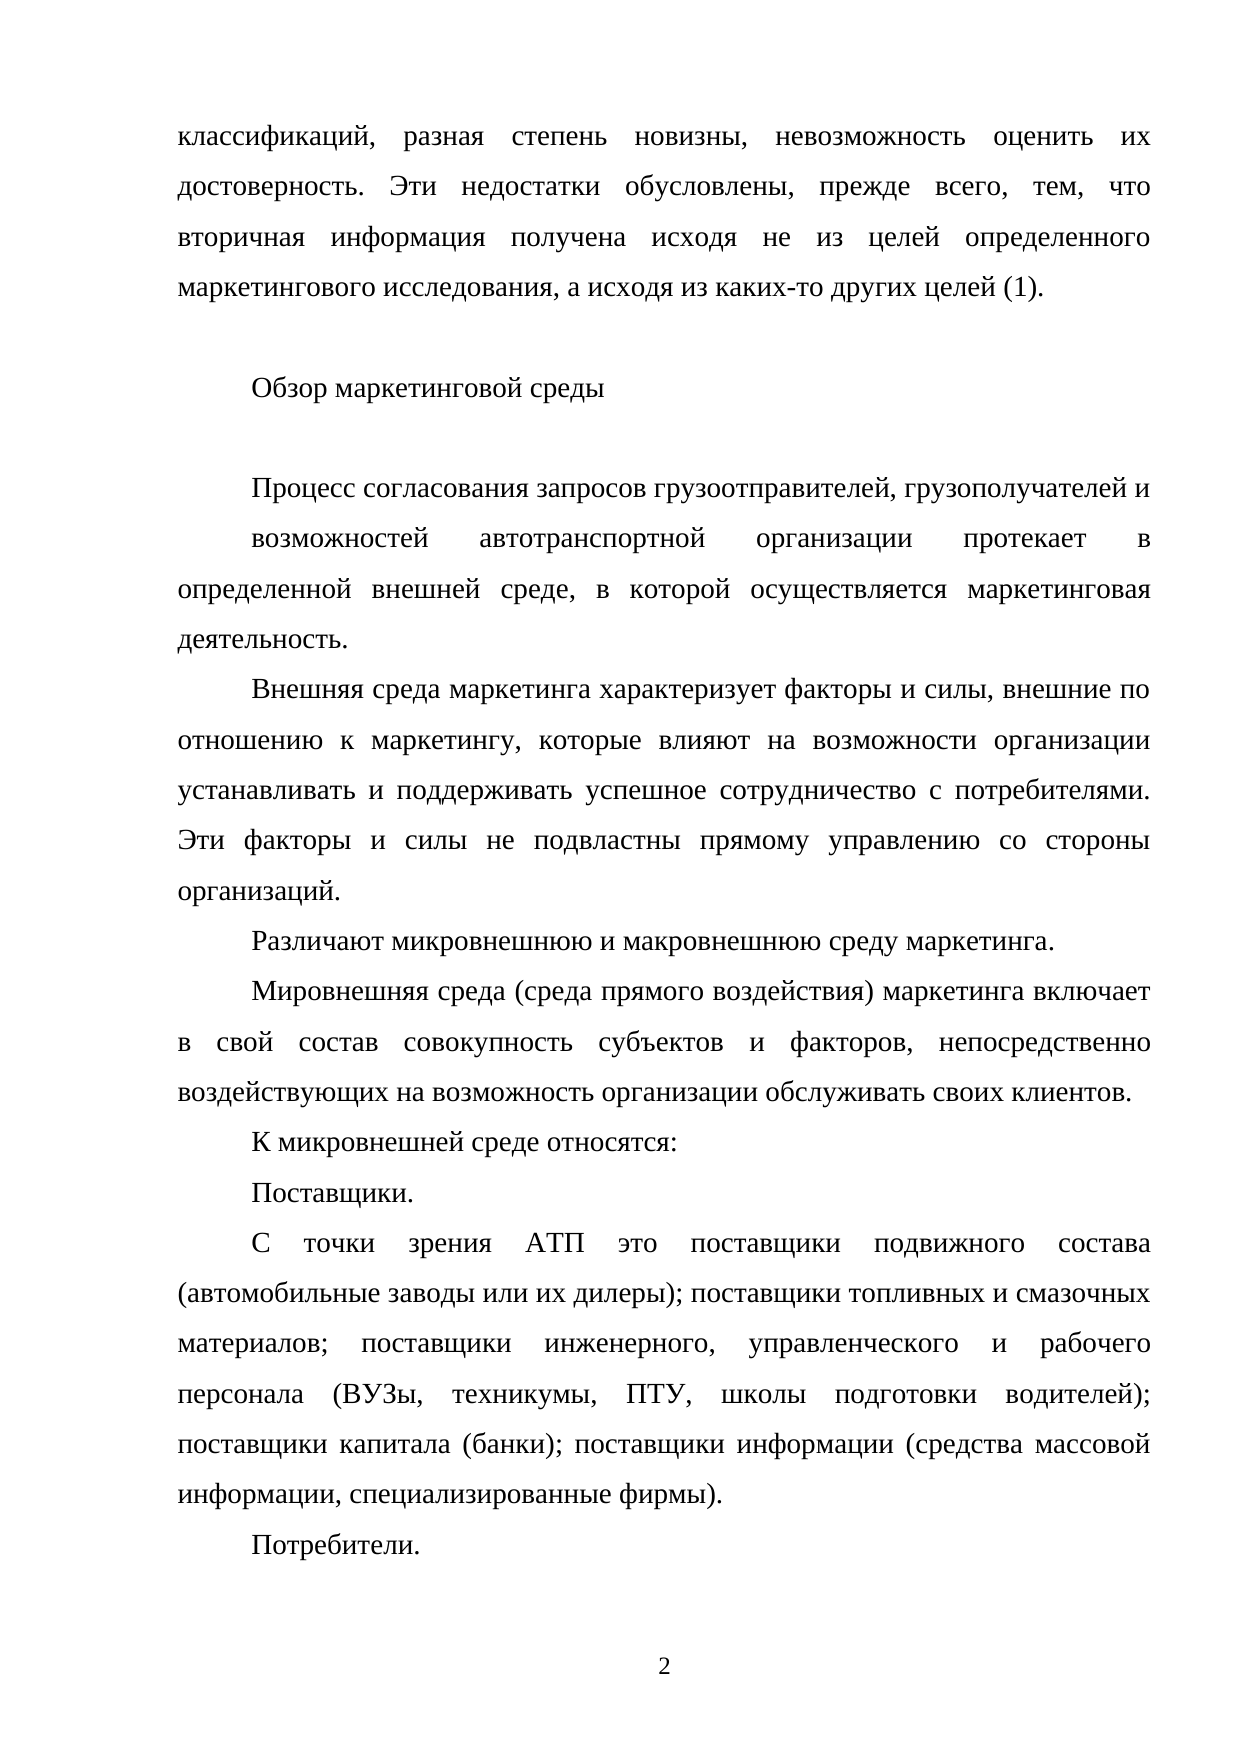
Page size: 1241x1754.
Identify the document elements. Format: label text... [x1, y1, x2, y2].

text С точки зрения АТП это поставщики подвижного состава (автомобильные заводы или их дилеры); поставщики топливных и смазочных материалов; поставщики инженерного, управленческого и рабочего персонала (ВУЗы, техникумы, ПТУ, школы подготовки водителей); поставщики капитала (банки); поставщики информации (средства массовой информации, специализированные фирмы). [177, 1225, 1152, 1510]
text возможностей автотранспортной организации протекает в определенной внешней среде, в которой осуществляется маркетинговая деятельность. [177, 521, 1152, 655]
text К микровнешней среде относятся: [177, 1124, 1152, 1158]
text Различают микровнешнюю и макровнешнюю среду маркетинга. [177, 923, 1152, 957]
text Поставщики. [177, 1175, 1152, 1208]
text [177, 118, 1152, 303]
text Процесс согласования запросов грузоотправителей, грузополучателей и [177, 470, 1152, 504]
text Мировнешняя среда (среда прямого воздействия) маркетинга включает в свой состав совокупность субъектов и факторов, непосредственно воздействующих на возможность организации обслуживать своих клиентов. [177, 973, 1152, 1108]
text Внешняя среда маркетинга характеризует факторы и силы, внешние по отношению к маркетингу, которые влияют на возможности организации устанавливать и поддерживать успешное сотрудничество с потребителями. Эти факторы и силы не подвластны прямому управлению со стороны организаций. [177, 672, 1152, 906]
text Потребители. [177, 1527, 1152, 1560]
text Обзор маркетинговой среды [251, 370, 1152, 403]
